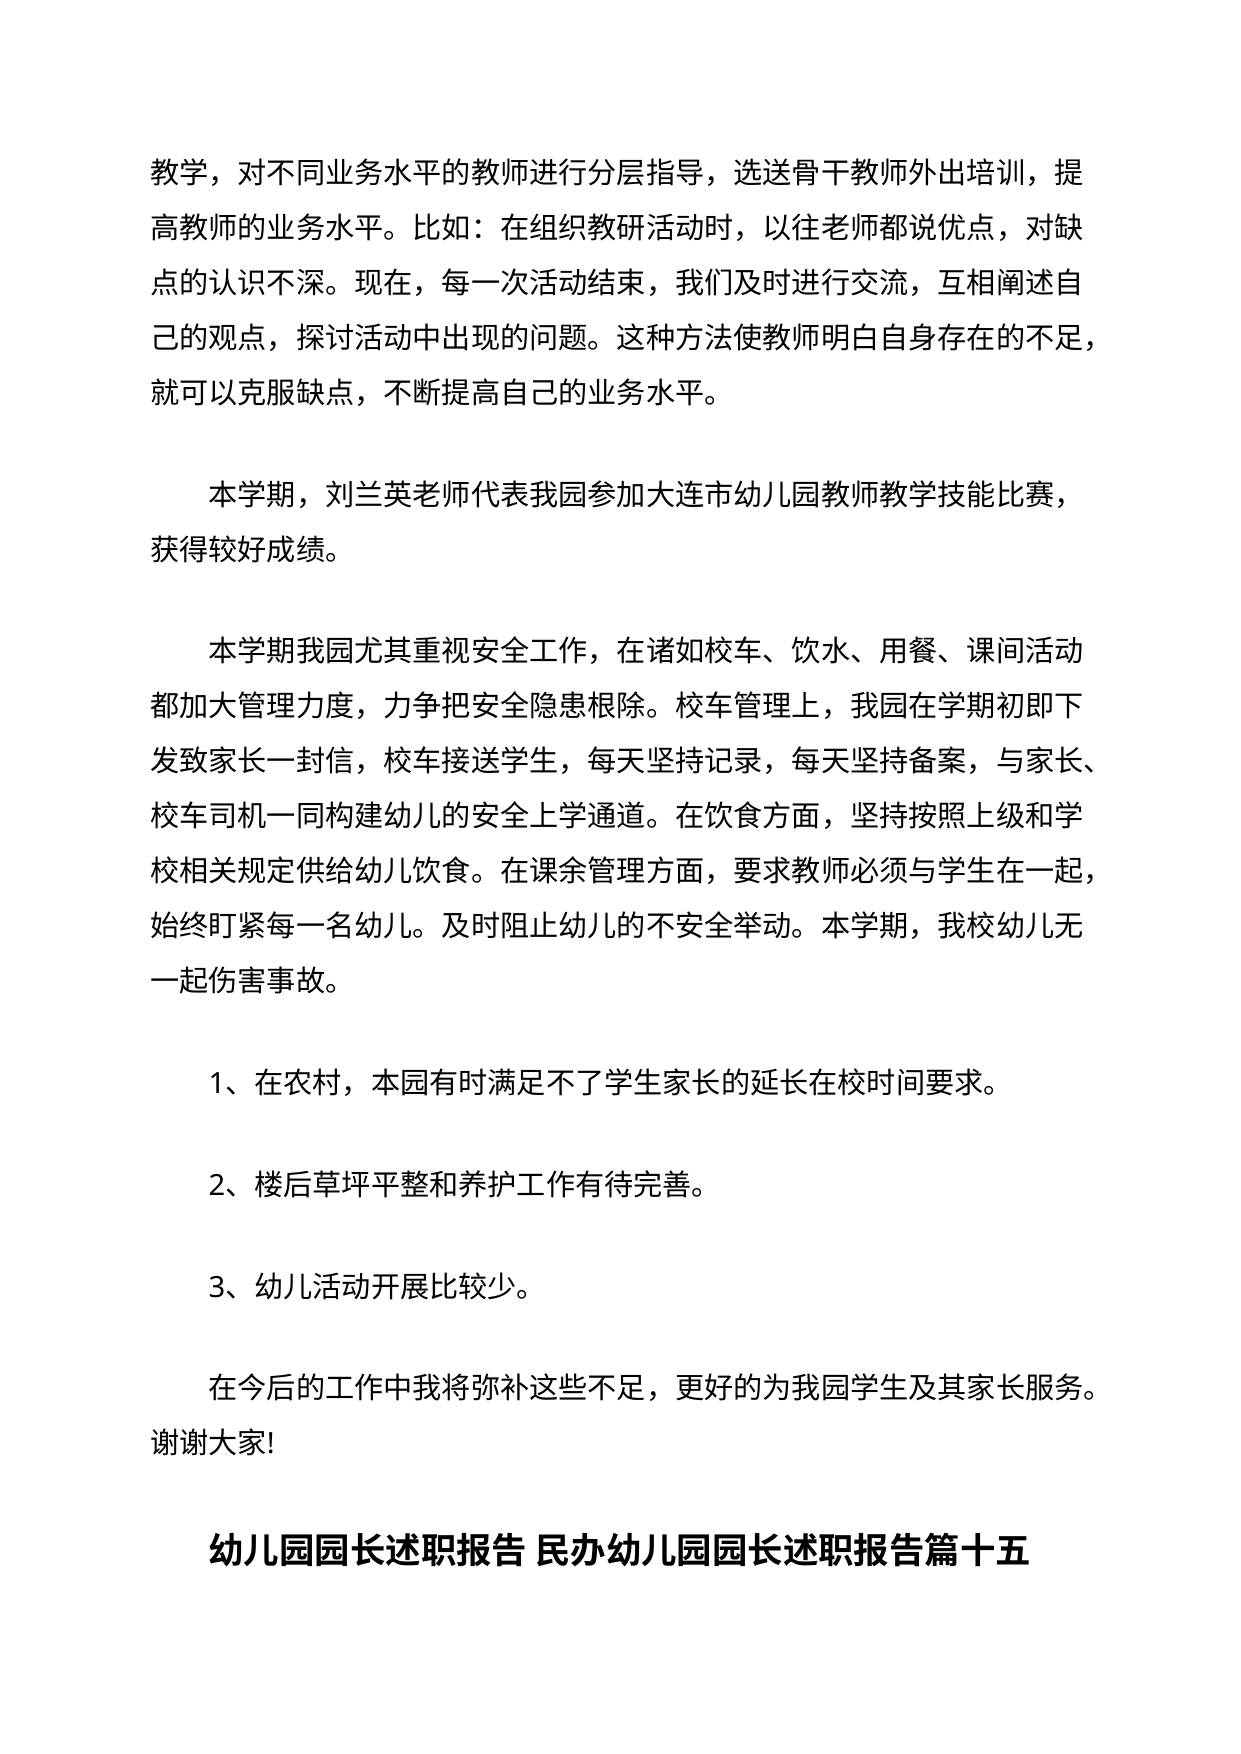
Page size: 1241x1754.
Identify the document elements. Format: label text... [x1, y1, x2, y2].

text 在今后的工作中我将弥补这些不足，更好的为我园学生及其家长服务。谢谢大家! [150, 1365, 1090, 1462]
text 1、在农村，本园有时满足不了学生家长的延长在校时间要求。 [150, 1059, 1090, 1102]
text 本学期我园尤其重视安全工作，在诸如校车、饮水、用餐、课间活动都加大管理力度，力争把安全隐患根除。校车管理上，我园在学期初即下发致家长一封信，校车接送学生，每天坚持记录，每天坚持备案，与家长、校车司机一同构建幼儿的安全上学通道。在饮食方面，坚持按照上级和学校相关规定供给幼儿饮食。在课余管理方面，要求教师必须与学生在一起，始终盯紧每一名幼儿。及时阻止幼儿的不安全举动。本学期，我校幼儿无一起伤害事故。 [150, 628, 1090, 1000]
text 2、楼后草坪平整和养护工作有待完善。 [150, 1161, 1090, 1203]
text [150, 150, 1090, 412]
text 3、幼儿活动开展比较少。 [150, 1263, 1090, 1306]
text 幼儿园园长述职报告 民办幼儿园园长述职报告篇十五 [150, 1522, 1090, 1573]
text 本学期，刘兰英老师代表我园参加大连市幼儿园教师教学技能比赛，获得较好成绩。 [150, 471, 1090, 568]
